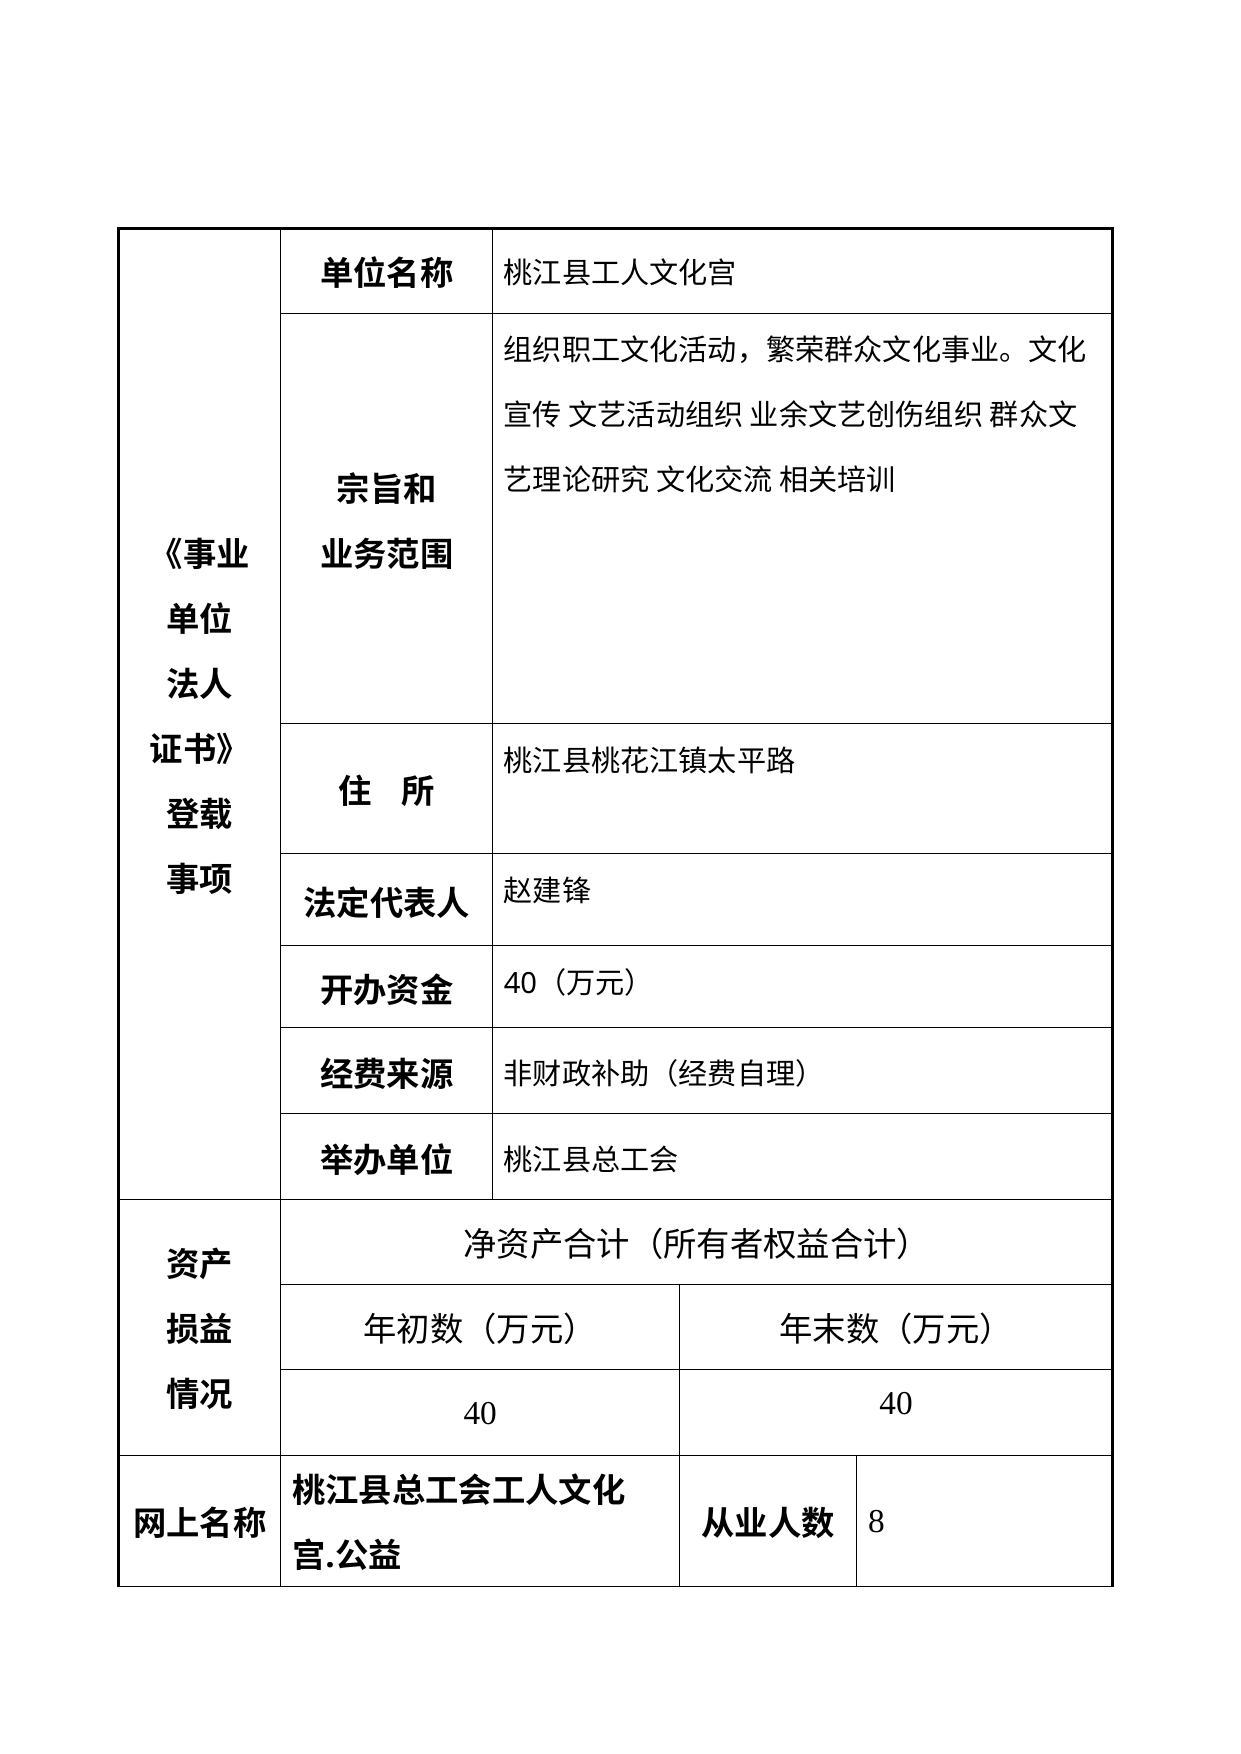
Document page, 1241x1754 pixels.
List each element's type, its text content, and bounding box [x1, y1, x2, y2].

table_cell 举办单位 [281, 1114, 492, 1199]
table_cell 桃江县桃花江镇太平路 [493, 724, 1111, 853]
table_cell 8 [857, 1456, 1111, 1586]
table_cell 赵建锋 [493, 854, 1111, 945]
table_cell 年初数（万元） [281, 1285, 679, 1369]
table_cell 网上名称 [120, 1456, 280, 1586]
table_cell 住 所 [281, 724, 492, 853]
table_header 单位名称 [281, 230, 492, 312]
table_cell 桃江县总工会工人文化宫.公益 [281, 1456, 679, 1586]
table_cell 桃江县总工会 [493, 1114, 1111, 1199]
table_cell 净资产合计（所有者权益合计） [281, 1200, 1111, 1284]
table_cell 从业人数 [680, 1456, 856, 1586]
table_cell 经费来源 [281, 1028, 492, 1113]
table_cell 年末数（万元） [680, 1285, 1111, 1369]
table_cell 40（万元） [493, 946, 1111, 1027]
table_cell 资产 损益 情况 [120, 1200, 280, 1454]
table_cell 宗旨和 业务范围 [281, 314, 492, 723]
table_cell 40 [680, 1370, 1111, 1454]
table_cell 非财政补助（经费自理） [493, 1028, 1111, 1113]
table_cell 开办资金 [281, 946, 492, 1027]
table_cell 40 [281, 1370, 679, 1454]
table_header 《事业 单位 法人 证书》 登载 事项 [120, 230, 280, 1199]
table_header 桃江县工人文化宫 [493, 230, 1111, 312]
table_cell 法定代表人 [281, 854, 492, 945]
table_cell 组织职工文化活动，繁荣群众文化事业。文化宣传 文艺活动组织 业余文艺创伤组织 群众文艺理论研究 文化交流 相关培训 [493, 314, 1111, 723]
